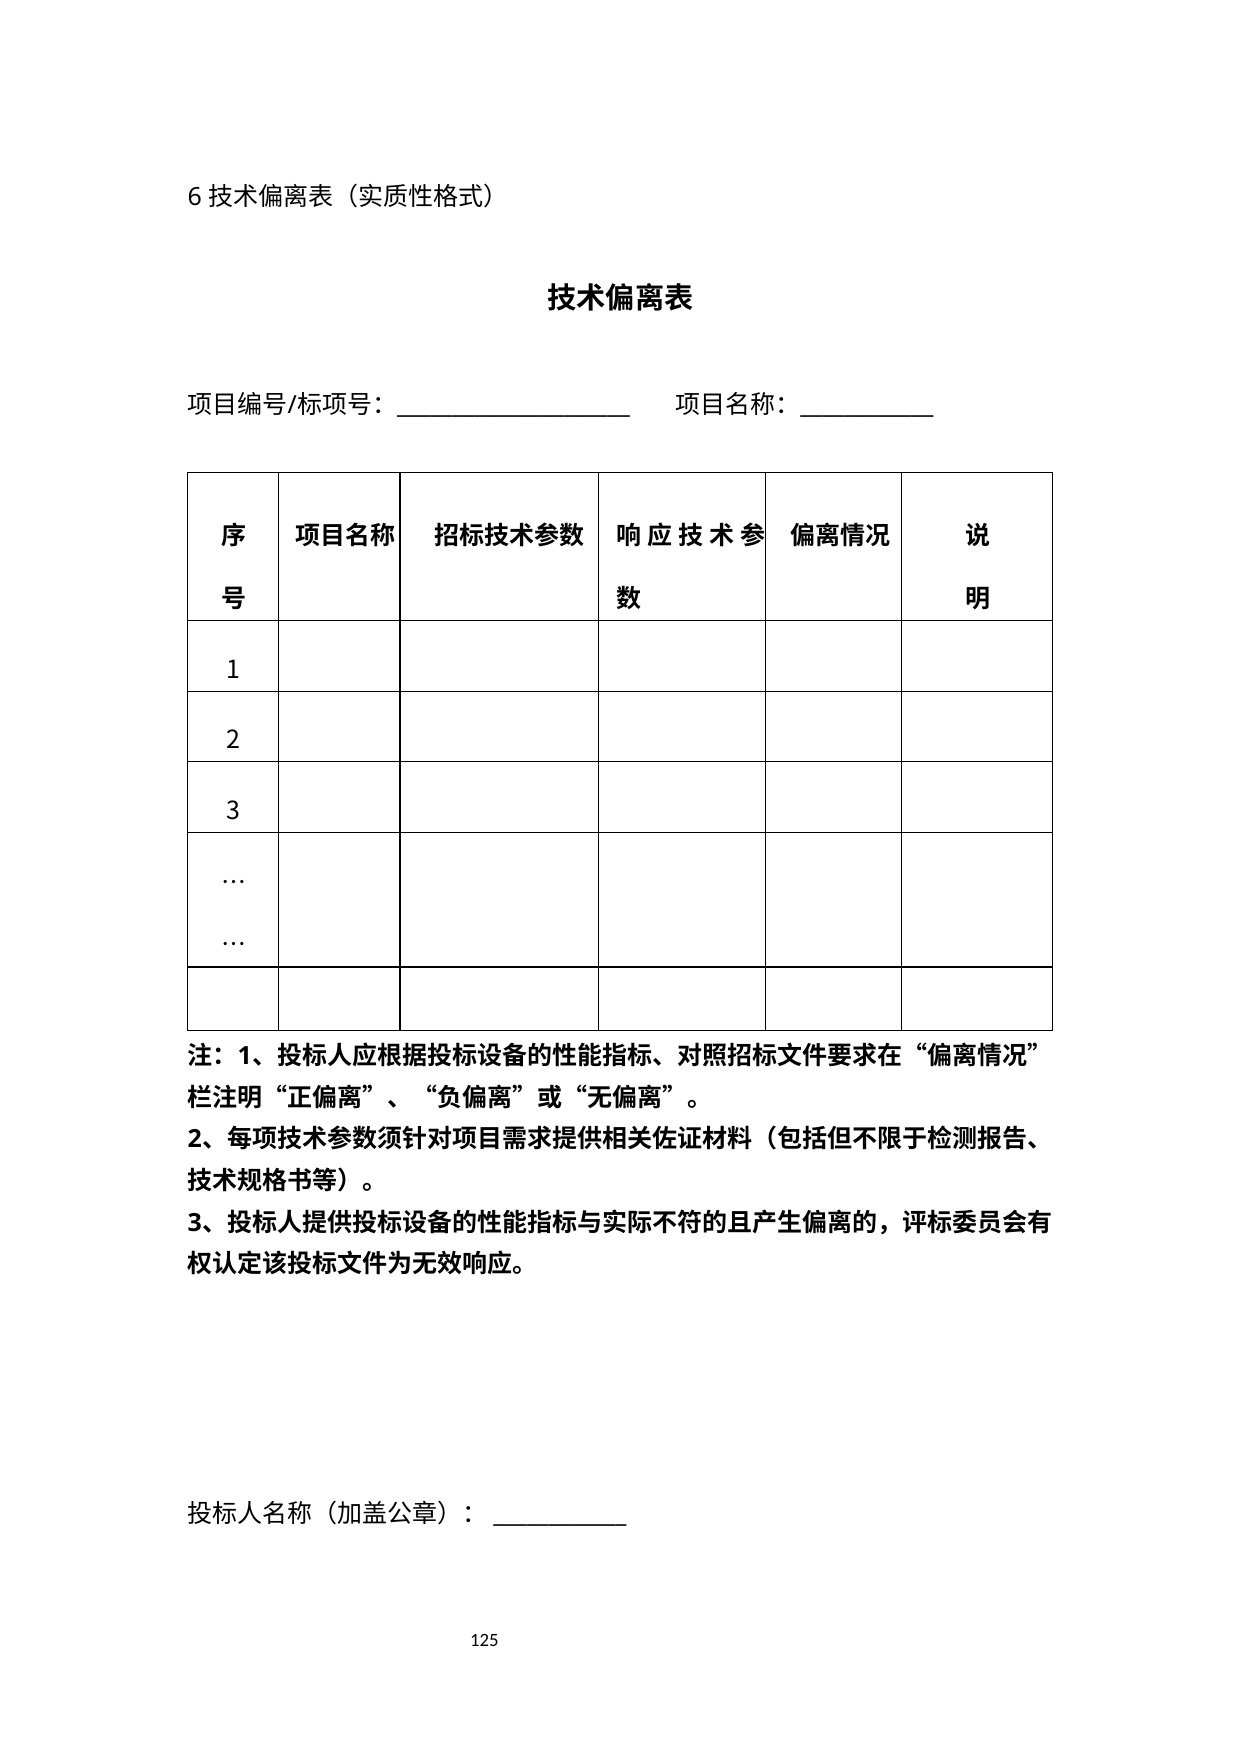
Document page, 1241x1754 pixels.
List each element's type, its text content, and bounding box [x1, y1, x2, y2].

table_cell [902, 621, 1052, 691]
table_cell [279, 833, 399, 966]
table_cell [599, 762, 765, 832]
table_header 招标技术参数 [401, 473, 598, 619]
table_cell [902, 833, 1052, 966]
table_cell [279, 762, 399, 832]
table_cell [599, 621, 765, 691]
table_cell [401, 621, 598, 691]
table_cell [188, 968, 278, 1030]
table_header 偏离情况 [766, 473, 901, 619]
table_cell 3 [188, 762, 278, 832]
table_cell [401, 692, 598, 761]
table_header 序号 [188, 473, 278, 619]
list 项目编号/标项号：_____________________ 项目名称：____________ [187, 371, 1053, 436]
list 技术偏离表 [187, 263, 1053, 328]
text 注：1、投标人应根据投标设备的性能指标、对照招标文件要求在“偏离情况”栏注明“正偏离”、“负偏离”或“无偏离”。 [187, 1031, 1053, 1114]
table_cell [279, 621, 399, 691]
table_cell [902, 968, 1052, 1030]
table_header 响应技术参数 [599, 473, 765, 619]
table_cell 1 [188, 621, 278, 691]
table_cell [599, 692, 765, 761]
table_cell [902, 762, 1052, 832]
table_cell [902, 692, 1052, 761]
table_cell [766, 833, 901, 966]
table_header 项目名称 [279, 473, 399, 619]
text 2、每项技术参数须针对项目需求提供相关佐证材料（包括但不限于检测报告、技术规格书等）。 [187, 1114, 1053, 1198]
table_cell [279, 968, 399, 1030]
table_cell 2 [188, 692, 278, 761]
table_cell [766, 692, 901, 761]
table_cell …… [188, 833, 278, 966]
table_cell [401, 762, 598, 832]
list 投标人名称（加盖公章）： ____________ [187, 1479, 1053, 1544]
table_cell [766, 968, 901, 1030]
list 6 技术偏离表（实质性格式） [187, 162, 1053, 227]
text 3、投标人提供投标设备的性能指标与实际不符的且产生偏离的，评标委员会有权认定该投标文件为无效响应。 [187, 1198, 1053, 1281]
table_cell [766, 762, 901, 832]
table_cell [599, 968, 765, 1030]
table_cell [766, 621, 901, 691]
table_cell [279, 692, 399, 761]
table_cell [401, 833, 598, 966]
table_cell [401, 968, 598, 1030]
table_cell [599, 833, 765, 966]
table_header 说明 [902, 473, 1052, 619]
